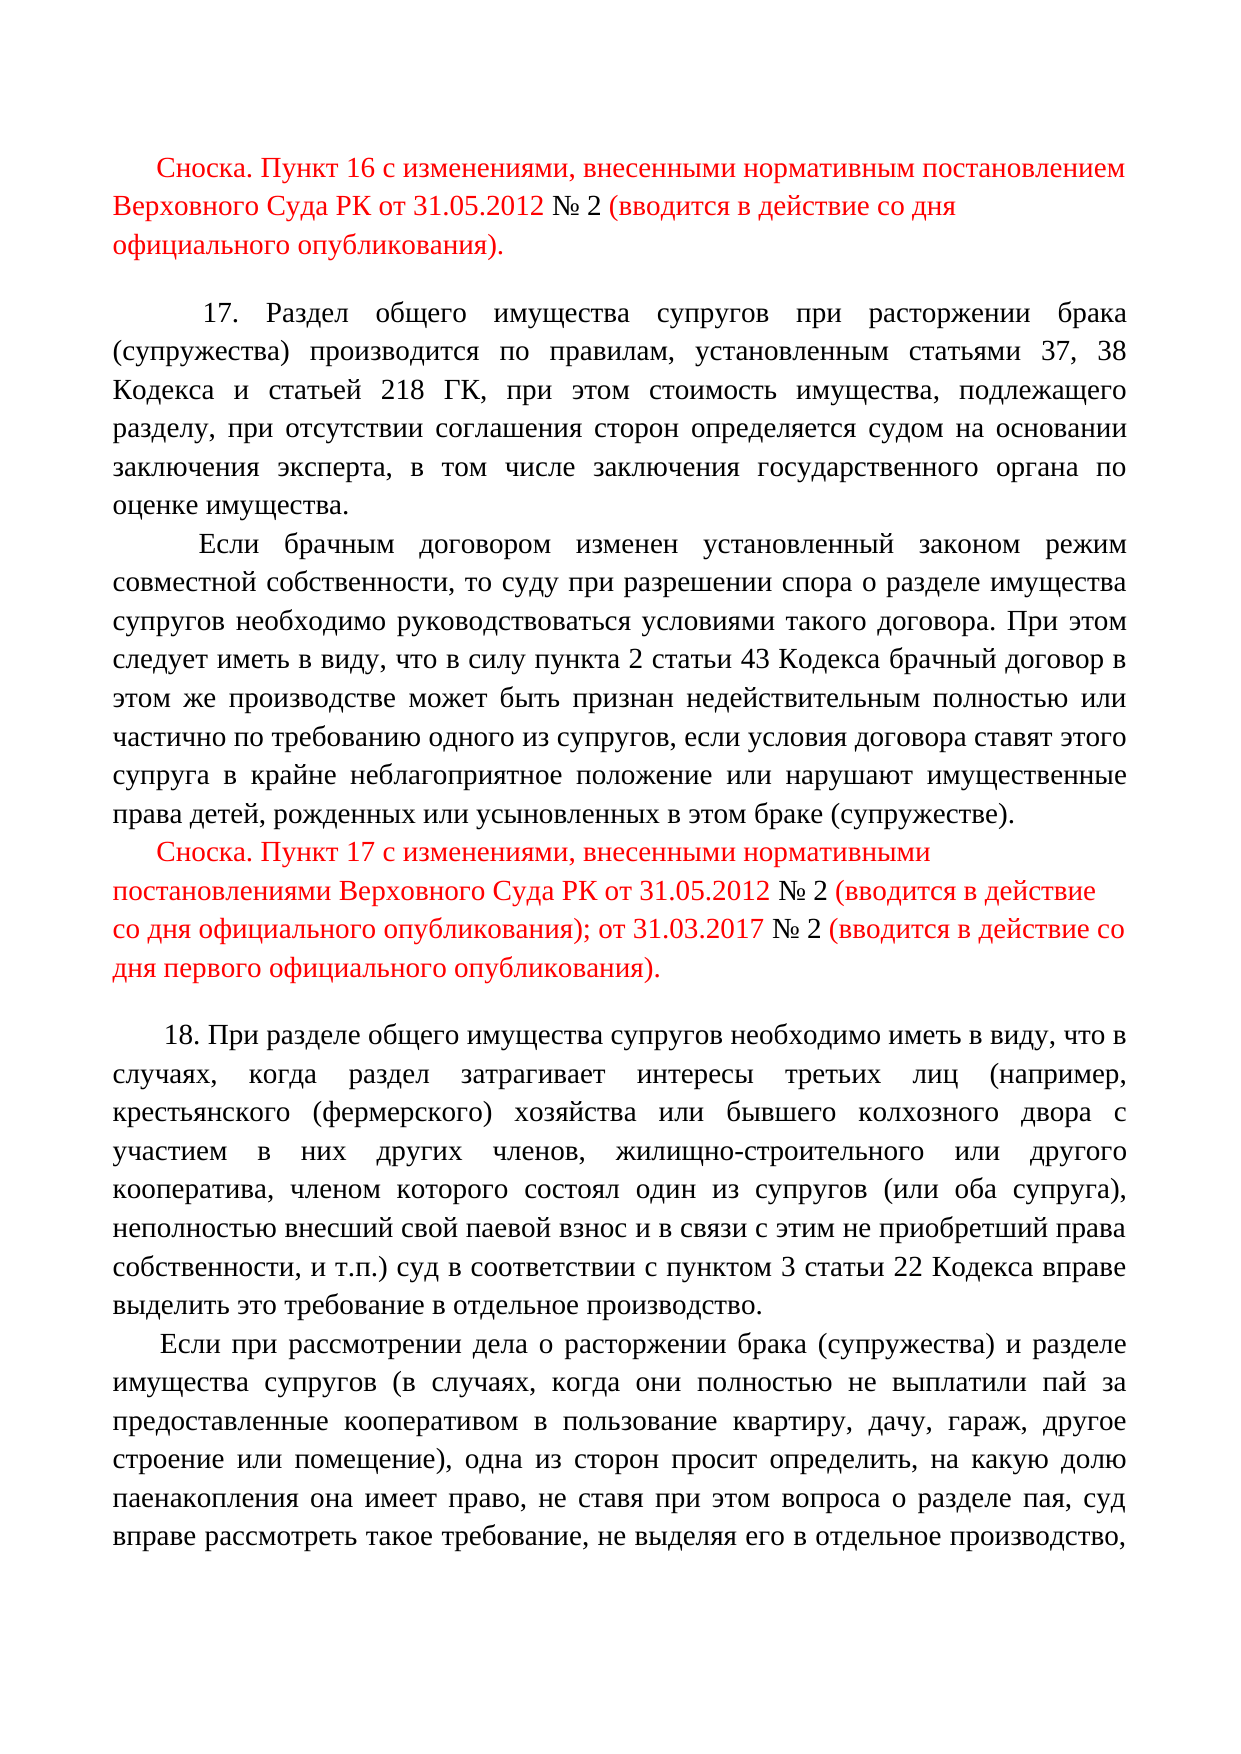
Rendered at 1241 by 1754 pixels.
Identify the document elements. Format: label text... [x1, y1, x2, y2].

text Если брачным договором изменен установленный законом режим совместной собственности, то суду при разрешении спора о разделе имущества супругов необходимо руководствоваться условиями такого договора. При этом следует иметь в виду, что в силу пункта 2 статьи 43 Кодекса брачный договор в этом же производстве может быть признан недействительным полностью или частично по требованию одного из супругов, если условия договора ставят этого супруга в крайне неблагоприятное положение или нарушают имущественные права детей, рожденных или усыновленных в этом браке (супружестве). [112, 526, 1128, 829]
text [112, 1326, 1128, 1552]
text 17. Раздел общего имущества супругов при расторжении брака (супружества) производится по правилам, установленным статьями 37, 38 Кодекса и статьей 218 ГК, при этом стоимость имущества, подлежащего разделу, при отсутствии соглашения сторон определяется судом на основании заключения эксперта, в том числе заключения государственного органа по оценке имущества. [112, 295, 1128, 521]
text Сноска. Пункт 16 с изменениями, внесенными нормативным постановлением Верховного Суда РК от 31.05.2012 № 2 (вводится в действие со дня официального опубликования). [112, 150, 1128, 291]
text 18. При разделе общего имущества супругов необходимо иметь в виду, что в случаях, когда раздел затрагивает интересы третьих лиц (например, крестьянского (фермерского) хозяйства или бывшего колхозного двора с участием в них других членов, жилищно-строительного или другого кооператива, членом которого состоял один из супругов (или оба супруга), неполностью внесший свой паевой взнос и в связи с этим не приобретший права собственности, и т.п.) суд в соответствии с пунктом 3 статьи 22 Кодекса вправе выделить это требование в отдельное производство. [112, 1017, 1128, 1321]
text Сноска. Пункт 17 с изменениями, внесенными нормативными постановлениями Верховного Суда РК от 31.05.2012 № 2 (вводится в действие со дня официального опубликования); от 31.03.2017 № 2 (вводится в действие со дня первого официального опубликования). [112, 834, 1128, 1014]
